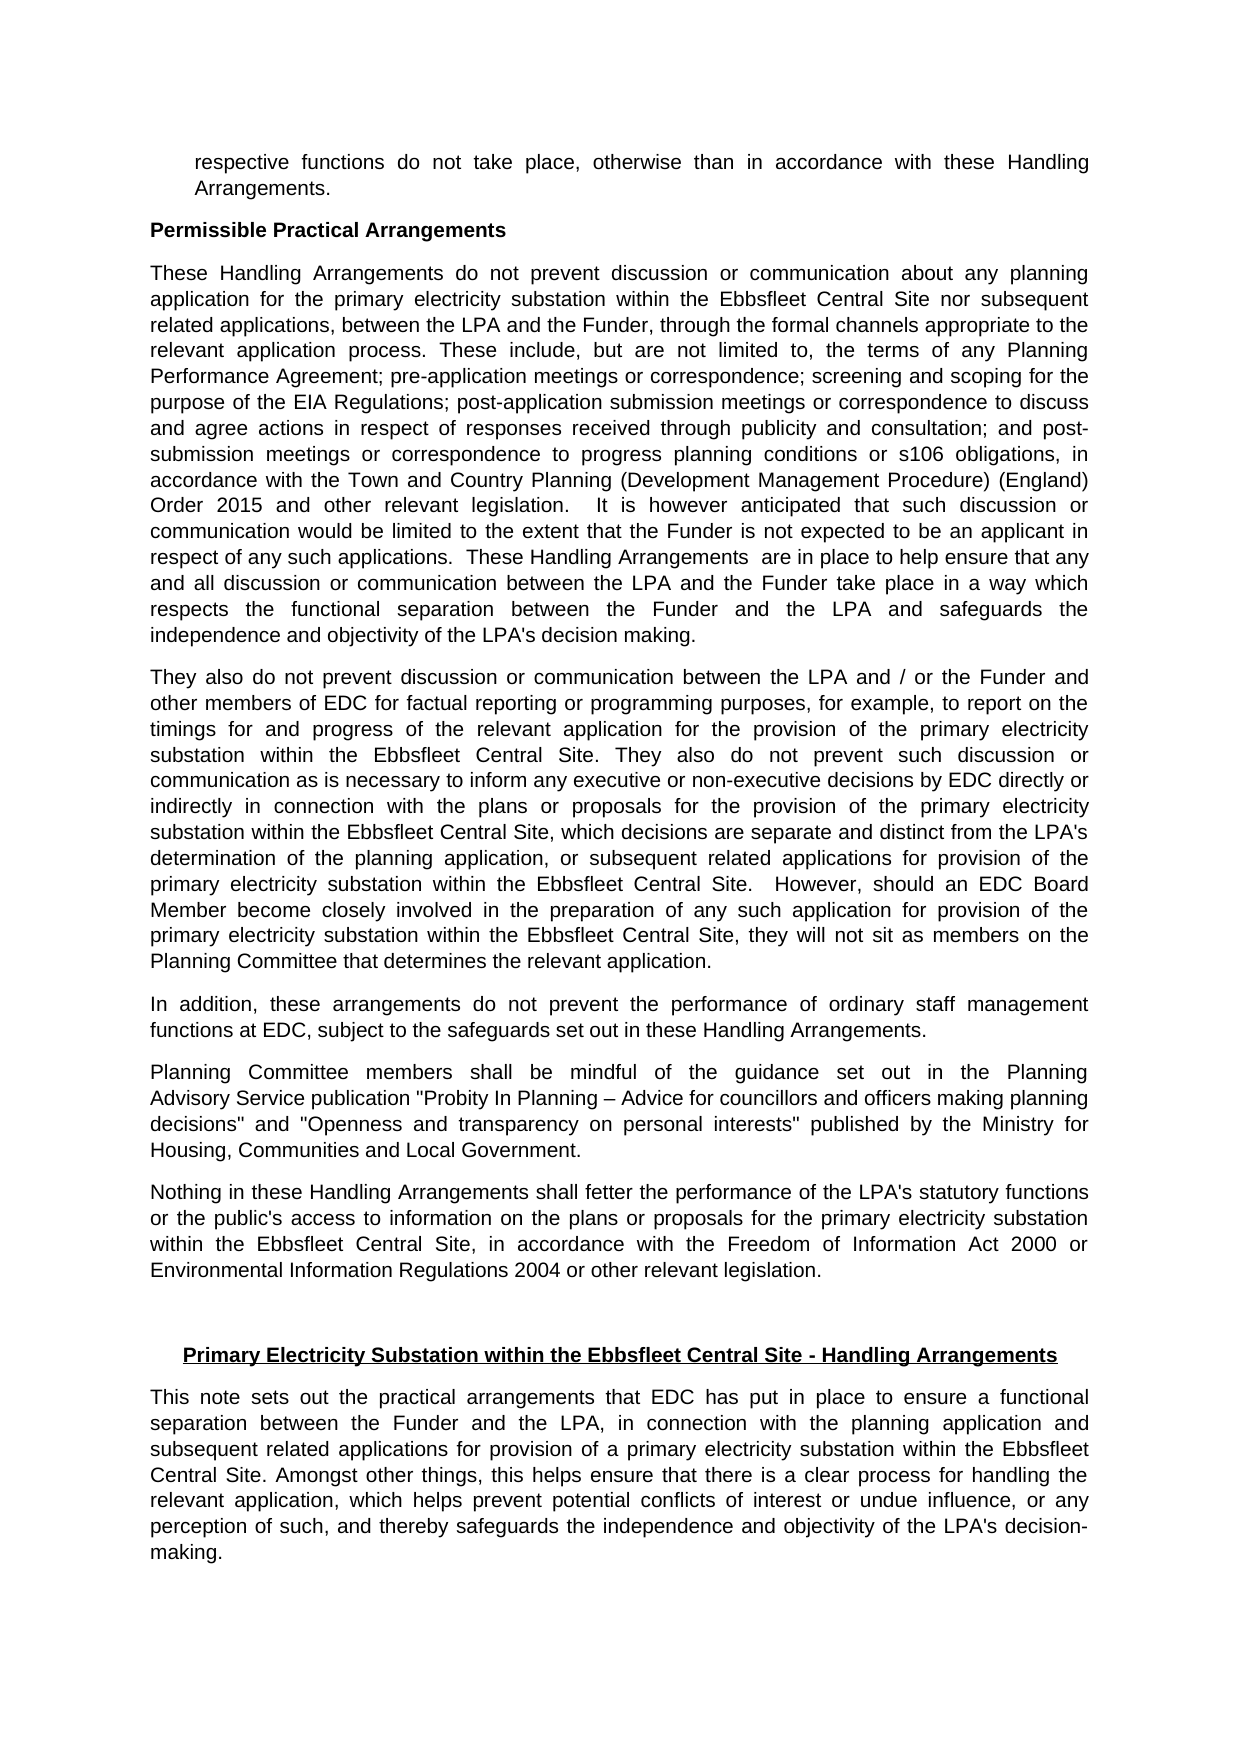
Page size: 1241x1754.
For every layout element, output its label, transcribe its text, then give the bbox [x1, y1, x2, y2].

text These Handling Arrangements do not prevent discussion or communication about any planning application for the primary electricity substation within the Ebbsfleet Central Site nor subsequent related applications, between the LPA and the Funder, through the formal channels appropriate to the relevant application process. These include, but are not limited to, the terms of any Planning Performance Agreement; pre-application meetings or correspondence; screening and scoping for the purpose of the EIA Regulations; post-application submission meetings or correspondence to discuss and agree actions in respect of responses received through publicity and consultation; and post-submission meetings or correspondence to progress planning conditions or s106 obligations, in accordance with the Town and Country Planning (Development Management Procedure) (England) Order 2015 and other relevant legislation. It is however anticipated that such discussion or communication would be limited to the extent that the Funder is not expected to be an applicant in respect of any such applications. These Handling Arrangements are in place to help ensure that any and all discussion or communication between the LPA and the Funder take place in a way which respects the functional separation between the Funder and the LPA and safeguards the independence and objectivity of the LPA's decision making. [150, 261, 1090, 646]
text Primary Electricity Substation within the Ebbsfleet Central Site - Handling Arrangements [150, 1342, 1090, 1366]
text Planning Committee members shall be mindful of the guidance set out in the Planning Advisory Service publication "Probity In Planning – Advice for councillors and officers making planning decisions" and "Openness and transparency on personal interests" published by the Ministry for Housing, Communities and Local Government. [150, 1060, 1090, 1161]
text Nothing in these Handling Arrangements shall fetter the performance of the LPA's statutory functions or the public's access to information on the plans or proposals for the primary electricity substation within the Ebbsfleet Central Site, in accordance with the Freedom of Information Act 2000 or Environmental Information Regulations 2004 or other relevant legislation. [150, 1180, 1090, 1281]
text Permissible Practical Arrangements [150, 218, 1090, 242]
text In addition, these arrangements do not prevent the performance of ordinary staff management functions at EDC, subject to the safeguards set out in these Handling Arrangements. [150, 992, 1090, 1041]
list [157, 150, 1090, 200]
text This note sets out the practical arrangements that EDC has put in place to ensure a functional separation between the Funder and the LPA, in connection with the planning application and subsequent related applications for provision of a primary electricity substation within the Ebbsfleet Central Site. Amongst other things, this helps ensure that there is a clear process for handling the relevant application, which helps prevent potential conflicts of interest or undue influence, or any perception of such, and thereby safeguards the independence and objectivity of the LPA's decision-making. [150, 1385, 1090, 1564]
text They also do not prevent discussion or communication between the LPA and / or the Funder and other members of EDC for factual reporting or programming purposes, for example, to report on the timings for and progress of the relevant application for the provision of the primary electricity substation within the Ebbsfleet Central Site. They also do not prevent such discussion or communication as is necessary to inform any executive or non-executive decisions by EDC directly or indirectly in connection with the plans or proposals for the provision of the primary electricity substation within the Ebbsfleet Central Site, which decisions are separate and distinct from the LPA's determination of the planning application, or subsequent related applications for provision of the primary electricity substation within the Ebbsfleet Central Site. However, should an EDC Board Member become closely involved in the preparation of any such application for provision of the primary electricity substation within the Ebbsfleet Central Site, they will not sit as members on the Planning Committee that determines the relevant application. [150, 665, 1090, 973]
